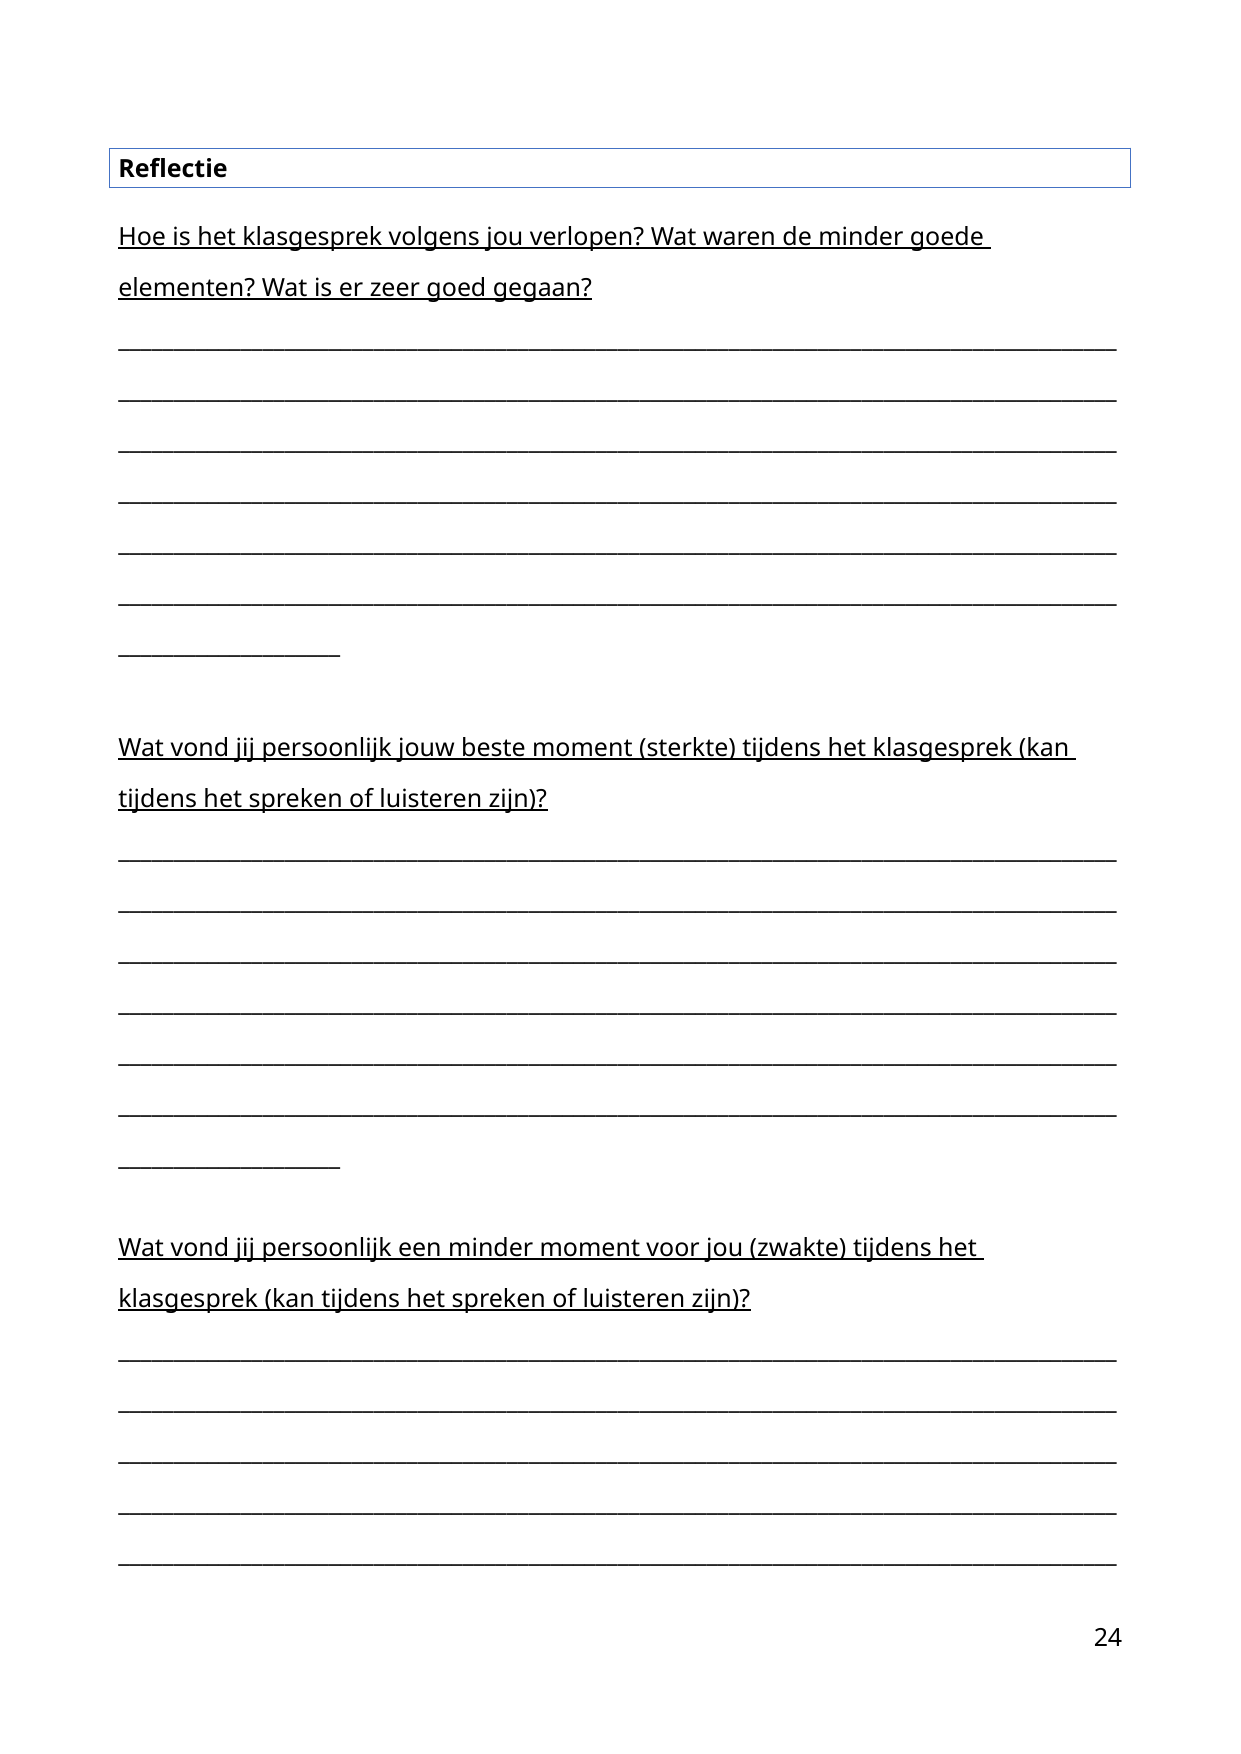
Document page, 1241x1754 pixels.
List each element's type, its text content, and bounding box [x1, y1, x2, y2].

text Wat vond jij persoonlijk jouw beste moment (sterkte) tijdens het klasgesprek (kan tijdens het spreken of luisteren zijn)? [118, 729, 1122, 814]
text Hoe is het klasgesprek volgens jou verlopen? Wat waren de minder goede elementen? Wat is er zeer goed gegaan? [118, 218, 1122, 303]
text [118, 1332, 1122, 1570]
text Wat vond jij persoonlijk een minder moment voor jou (zwakte) tijdens het klasgesprek (kan tijdens het spreken of luisteren zijn)? [118, 1229, 1122, 1314]
text Reflectie [110, 149, 1130, 187]
